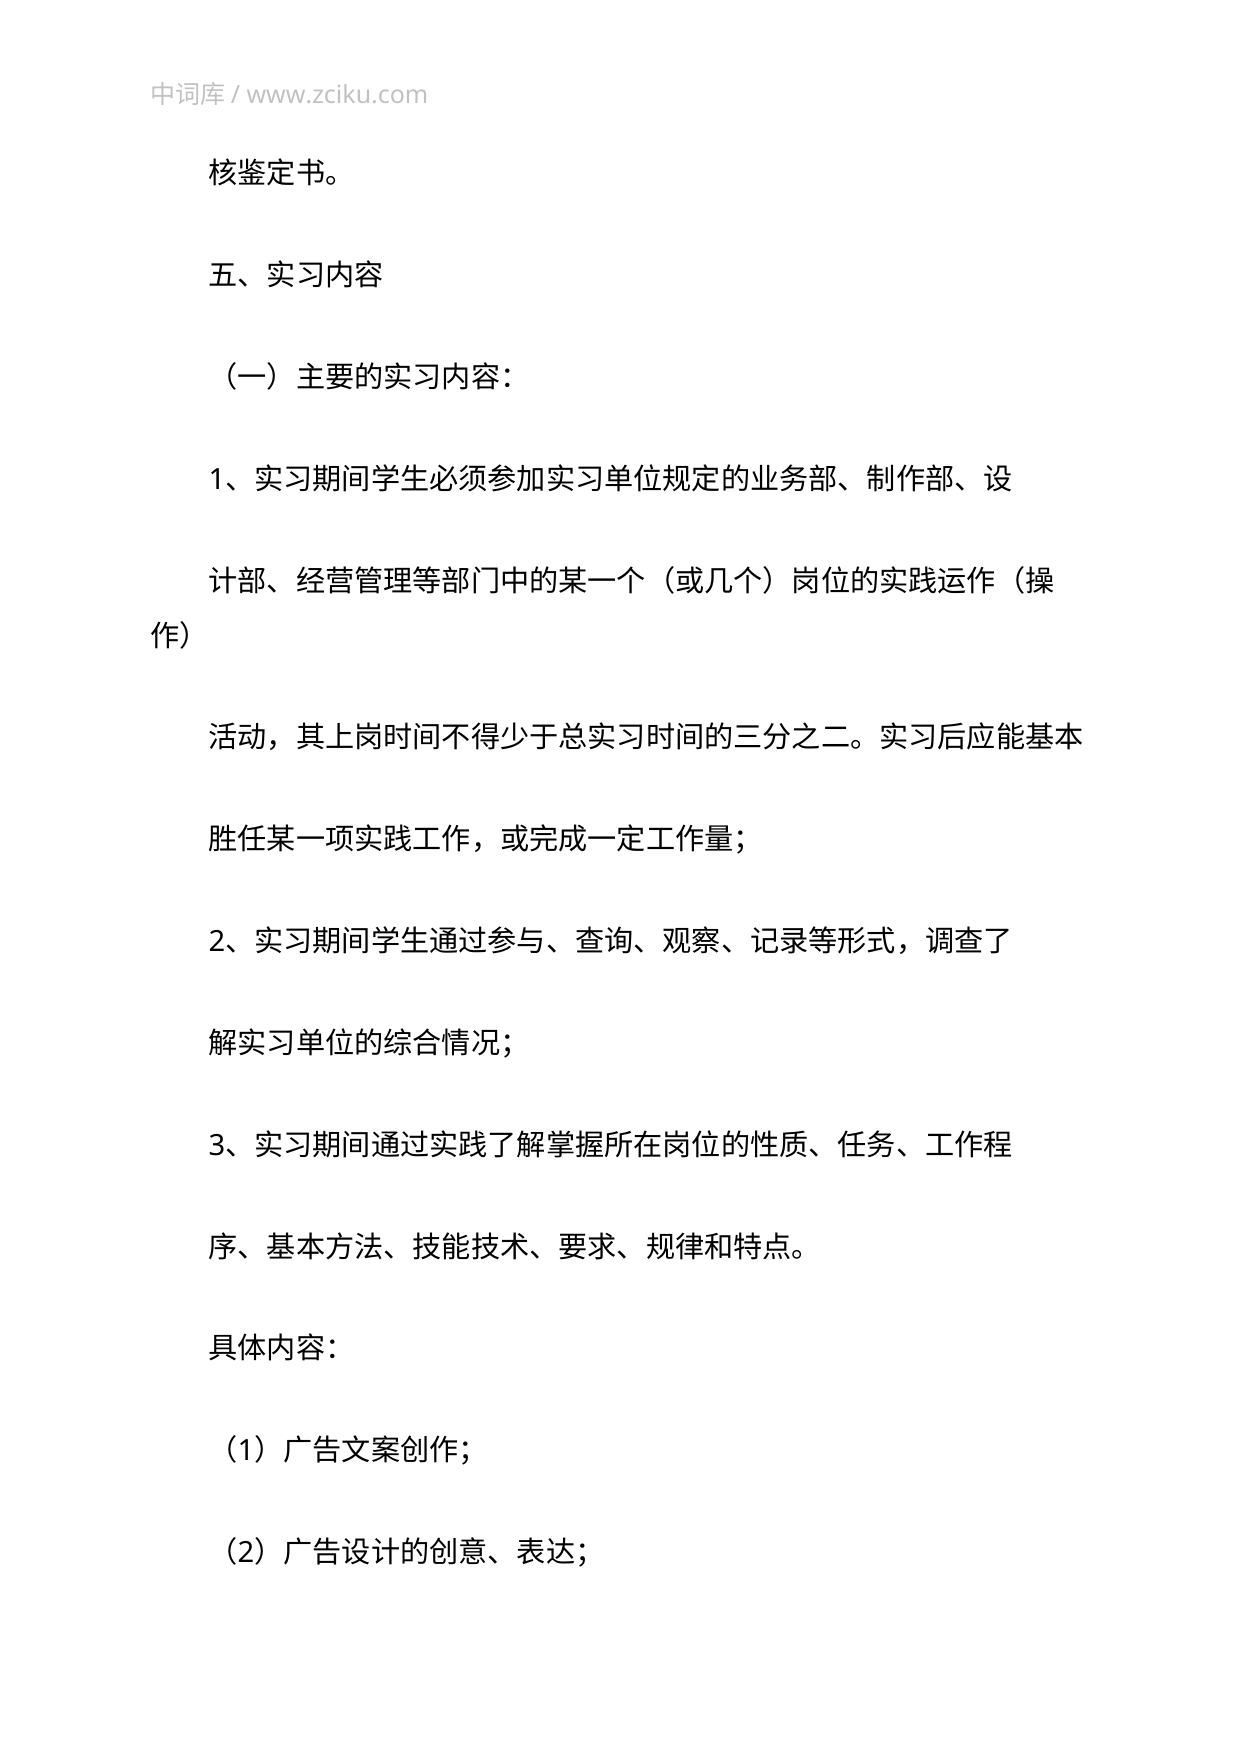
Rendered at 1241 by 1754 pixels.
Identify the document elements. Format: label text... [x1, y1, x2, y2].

text 具体内容： [150, 1325, 1090, 1367]
text 3、实习期间通过实践了解掌握所在岗位的性质、任务、工作程 [150, 1121, 1090, 1164]
text （2）广告设计的创意、表达； [150, 1529, 1090, 1571]
text 2、实习期间学生通过参与、查询、观察、记录等形式，调查了 [150, 917, 1090, 960]
text 计部、经营管理等部门中的某一个（或几个）岗位的实践运作（操作） [150, 557, 1090, 654]
text 解实习单位的综合情况； [150, 1019, 1090, 1062]
text （一）主要的实习内容： [150, 353, 1090, 396]
text 序、基本方法、技能技术、要求、规律和特点。 [150, 1223, 1090, 1266]
text 五、实习内容 [150, 252, 1090, 294]
text 核鉴定书。 [150, 150, 1090, 192]
text （1）广告文案创作； [150, 1427, 1090, 1469]
text 活动，其上岗时间不得少于总实习时间的三分之二。实习后应能基本 [150, 714, 1090, 756]
text 1、实习期间学生必须参加实习单位规定的业务部、制作部、设 [150, 455, 1090, 498]
text 胜任某一项实践工作，或完成一定工作量； [150, 816, 1090, 858]
